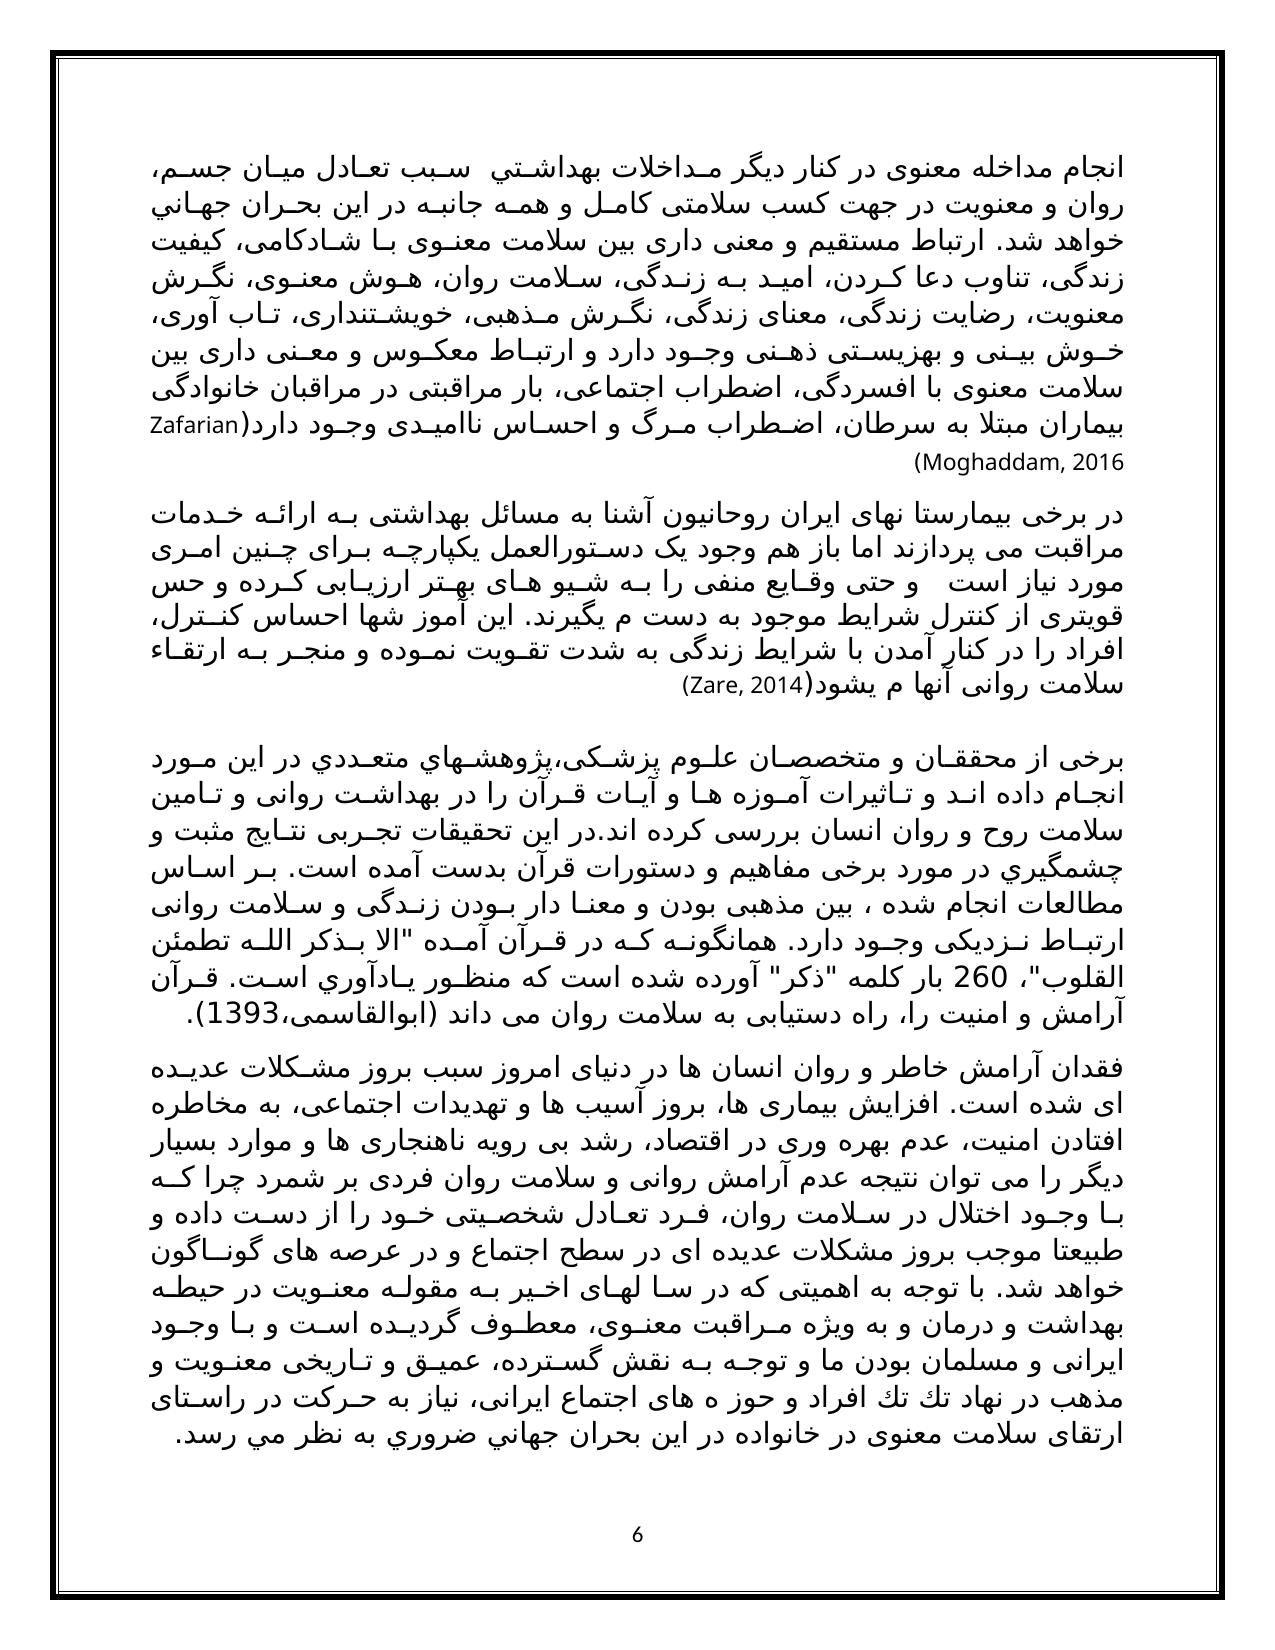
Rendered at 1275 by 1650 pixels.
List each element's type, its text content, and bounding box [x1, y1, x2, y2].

text برخی از محققان و متخصصان علوم پزشکی،پژوهشهاي متعددي در این مورد انجام داده اند و تاثیرات آموزه ها و آیات قرآن را در بهداشت روانی و تامین سلامت روح و روان انسان بررسی کرده اند.در این تحقیقات تجربی نتایج مثبت و چشمگیري در مورد برخی مفاهیم و دستورات قرآن بدست آمده است. بر اساس مطالعات انجام شده ، بین مذهبی بودن و معنا دار بودن زندگی و سلامت روانی ارتباط نزدیکی وجود دارد. همانگونه که در قرآن آمده "الا بذکر الله تطمئن القلوب"، 260 بار کلمه "ذکر" آورده شده است که منظور یادآوري است. قرآن آرامش و امنیت را، راه دستیابی به سلامت روان می داند (ابوالقاسمى،1393). [150, 740, 1125, 1031]
text در برخی بیمارستا نهای ایران روحانیون آشنا به مسائل بهداشتی به ارائه خدمات مراقبت می پردازند اما باز هم وجود یک دستورالعمل یکپارچه برای چنین امری مورد نیاز است و حتی وقایع منفی را به شیو های بهتر ارزیابی كرده و حس قویتری از كنترل شرایط موجود به دست م یگیرند. این آموز شها احساس كنترل، افراد را در كنار آمدن با شرایط زندگی به شدت تقویت نموده و منجر به ارتقاء سلامت روانی آنها م یشود(Zare, 2014) [150, 497, 1125, 700]
text فقدان آرامش خاطر و روان انسان ها در دنیای امروز سبب بروز مشکلات عدیده ای شده است. افزایش بیماری ها، بروز آسیب ها و تهدیدات اجتماعی، به مخاطره افتادن امنیت، عدم بهره وری در اقتصاد، رشد بی رویه ناهنجاری ها و موارد بسیار دیگر را می توان نتیجه عدم آرامش روانی و سلامت روان فردی بر شمرد چرا که با وجود اختلال در سلامت روان، فرد تعادل شخصیتی خود را از دست داده و طبیعتا موجب بروز مشکلات عدیده ای در سطح اجتماع و در عرصه های گوناگون خواهد شد. با توجه به اهمیتی كه در سا لهای اخیر به مقوله معنویت در حیطه بهداشت و درمان و به ویژه مراقبت معنوی، معطوف گردیده است و با وجود ایرانی و مسلمان بودن ما و توجه به نقش گسترده، عمیق و تاریخی معنویت و مذهب در نهاد تك تك افراد و حوز ه های اجتماع ایرانی، نیاز به حركت در راستای ارتقای سلامت معنوی در خانواده در اين بحران جهاني ضروري به نظر مي رسد. [150, 1050, 1125, 1451]
text انجام مداخله معنوی در کنار دیگر مداخلات بهداشتي سبب تعادل میان جسم، روان و معنویت در جهت کسب سلامتی کامل و همه جانبه در اين بحران جهاني خواهد شد. ارتباط مستقیم و معنی داری بین سلامت معنوی با شادکامی، کیفیت زندگی، تناوب دعا کردن، امید به زندگی، سلامت روان، هوش معنوی، نگرش معنویت، رضایت زندگی، معنای زندگی، نگرش مذهبی، خویشتنداری، تاب آوری، خوش بینی و بهزیستی ذهنی وجود دارد و ارتباط معکوس و معنی داری بین سلامت معنوی با افسردگی، اضطراب اجتماعی، بار مراقبتی در مراقبان خانوادگی بیماران مبتلا به سرطان، اضطراب مرگ و احساس ناامیدی وجود دارد(Zafarian Moghaddam, 2016) [150, 150, 1125, 477]
